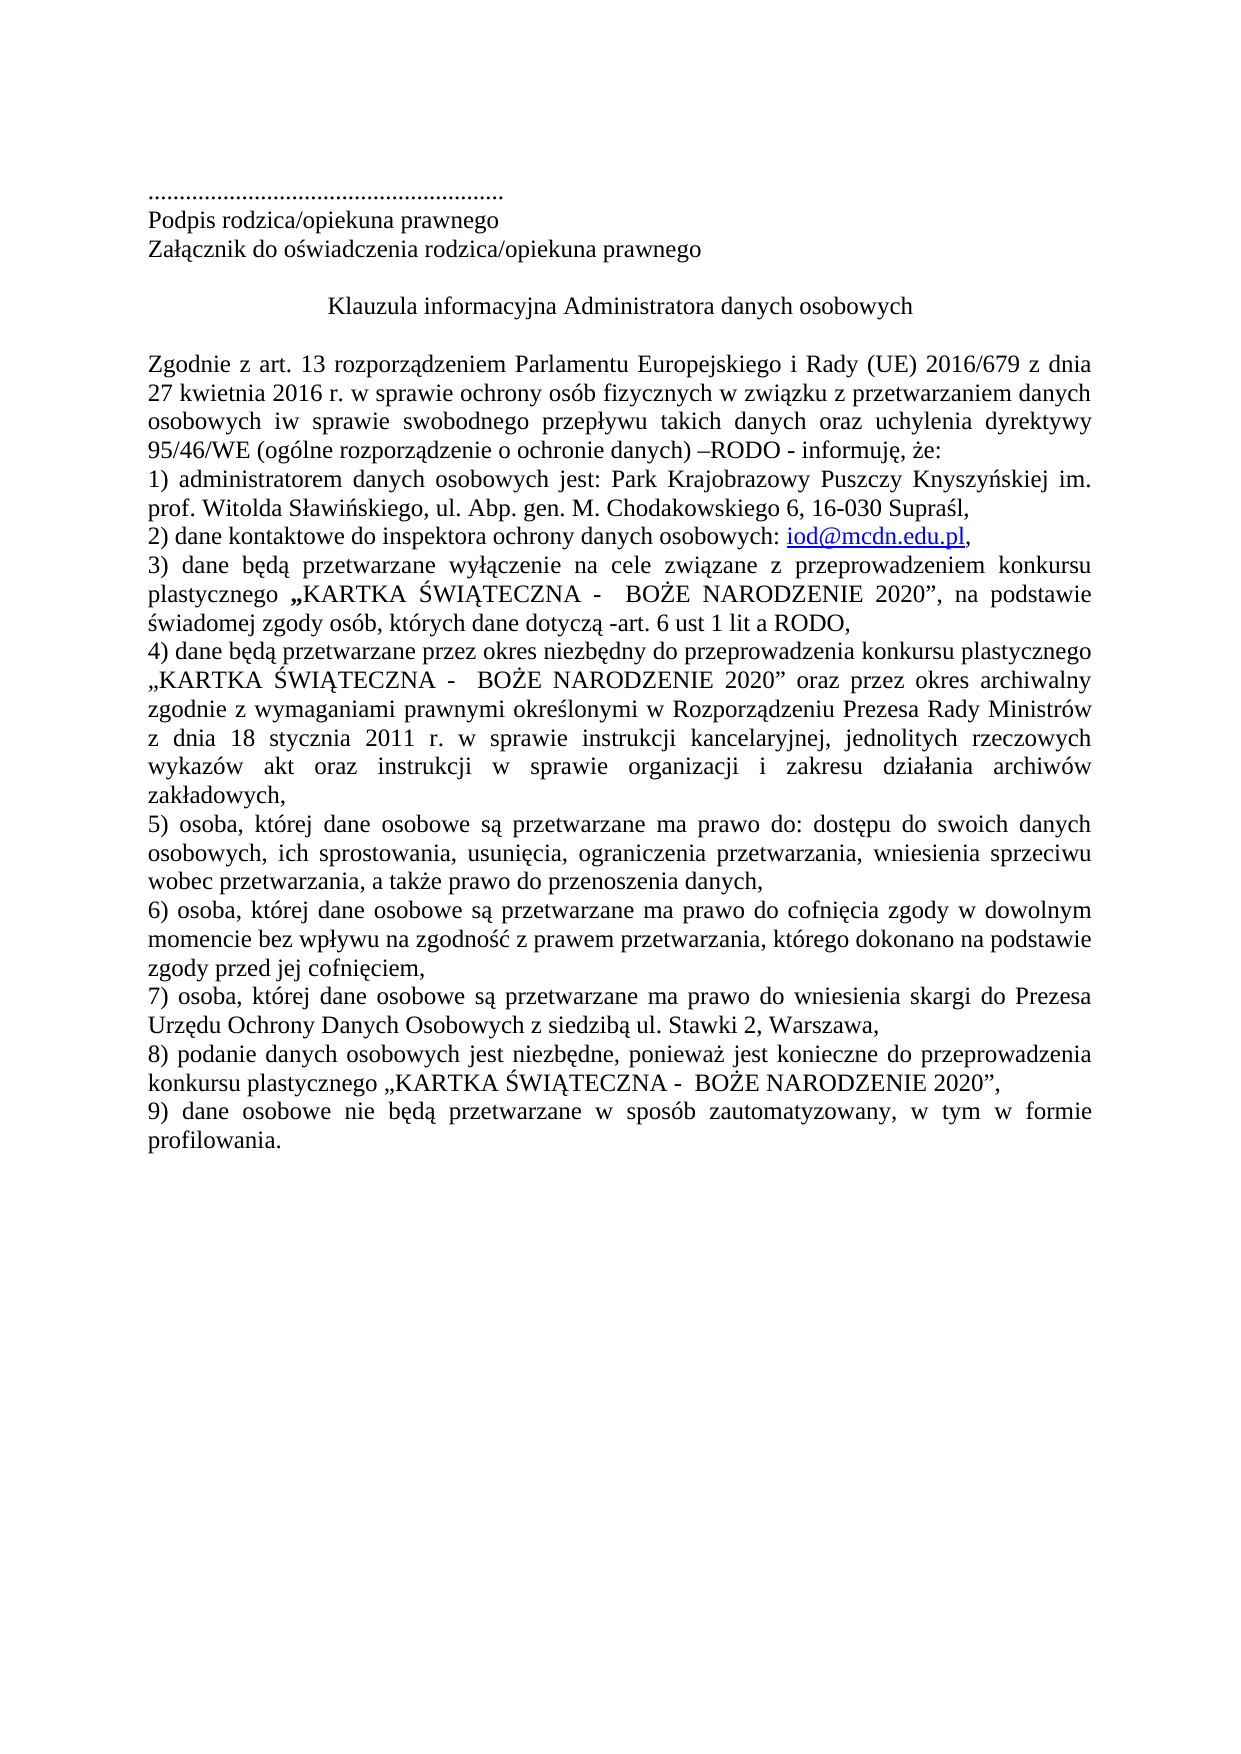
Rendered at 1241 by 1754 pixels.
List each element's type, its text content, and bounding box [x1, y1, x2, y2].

text 5) osoba, której dane osobowe są przetwarzane ma prawo do: dostępu do swoich danych osobowych, ich sprostowania, usunięcia, ograniczenia przetwarzania, wniesienia sprzeciwu wobec przetwarzania, a także prawo do przenoszenia danych, [148, 809, 1093, 895]
text 4) dane będą przetwarzane przez okres niezbędny do przeprowadzenia konkursu plastycznego „KARTKA ŚWIĄTECZNA - BOŻE NARODZENIE 2020” oraz przez okres archiwalny zgodnie z wymaganiami prawnymi określonymi w Rozporządzeniu Prezesa Rady Ministrów z dnia 18 stycznia 2011 r. w sprawie instrukcji kancelaryjnej, jednolitych rzeczowych wykazów akt oraz instrukcji w sprawie organizacji i zakresu działania archiwów zakładowych, [148, 636, 1093, 809]
text 6) osoba, której dane osobowe są przetwarzane ma prawo do cofnięcia zgody w dowolnym momencie bez wpływu na zgodność z prawem przetwarzania, którego dokonano na podstawie zgody przed jej cofnięciem, [148, 895, 1093, 981]
text 8) podanie danych osobowych jest niezbędne, ponieważ jest konieczne do przeprowadzenia konkursu plastycznego „KARTKA ŚWIĄTECZNA - BOŻE NARODZENIE 2020”, [148, 1039, 1093, 1096]
text 1) administratorem danych osobowych jest: Park Krajobrazowy Puszczy Knyszyńskiej im. prof. Witolda Sławińskiego, ul. Abp. gen. M. Chodakowskiego 6, 16-030 Supraśl, [148, 464, 1093, 521]
text 7) osoba, której dane osobowe są przetwarzane ma prawo do wniesienia skargi do Prezesa Urzędu Ochrony Danych Osobowych z siedzibą ul. Stawki 2, Warszawa, [148, 981, 1093, 1039]
text 9) dane osobowe nie będą przetwarzane w sposób zautomatyzowany, w tym w formie profilowania. [148, 1096, 1093, 1154]
text 3) dane będą przetwarzane wyłączenie na cele związane z przeprowadzeniem konkursu plastycznego „KARTKA ŚWIĄTECZNA - BOŻE NARODZENIE 2020”, na podstawie świadomej zgody osób, których dane dotyczą -art. 6 ust 1 lit a RODO, [148, 550, 1093, 636]
text Zgodnie z art. 13 rozporządzeniem Parlamentu Europejskiego i Rady (UE) 2016/679 z dnia 27 kwietnia 2016 r. w sprawie ochrony osób fizycznych w związku z przetwarzaniem danych osobowych iw sprawie swobodnego przepływu takich danych oraz uchylenia dyrektywy 95/46/WE (ogólne rozporządzenie o ochronie danych) –RODO - informuję, że: [148, 349, 1093, 464]
text Podpis rodzica/opiekuna prawnego [148, 205, 1093, 234]
text 2) dane kontaktowe do inspektora ochrony danych osobowych: iod@mcdn.edu.pl, [148, 521, 1093, 550]
text Załącznik do oświadczenia rodzica/opiekuna prawnego [148, 234, 1093, 263]
text Klauzula informacyjna Administratora danych osobowych [148, 291, 1093, 320]
text ......................................................... [148, 176, 1093, 205]
